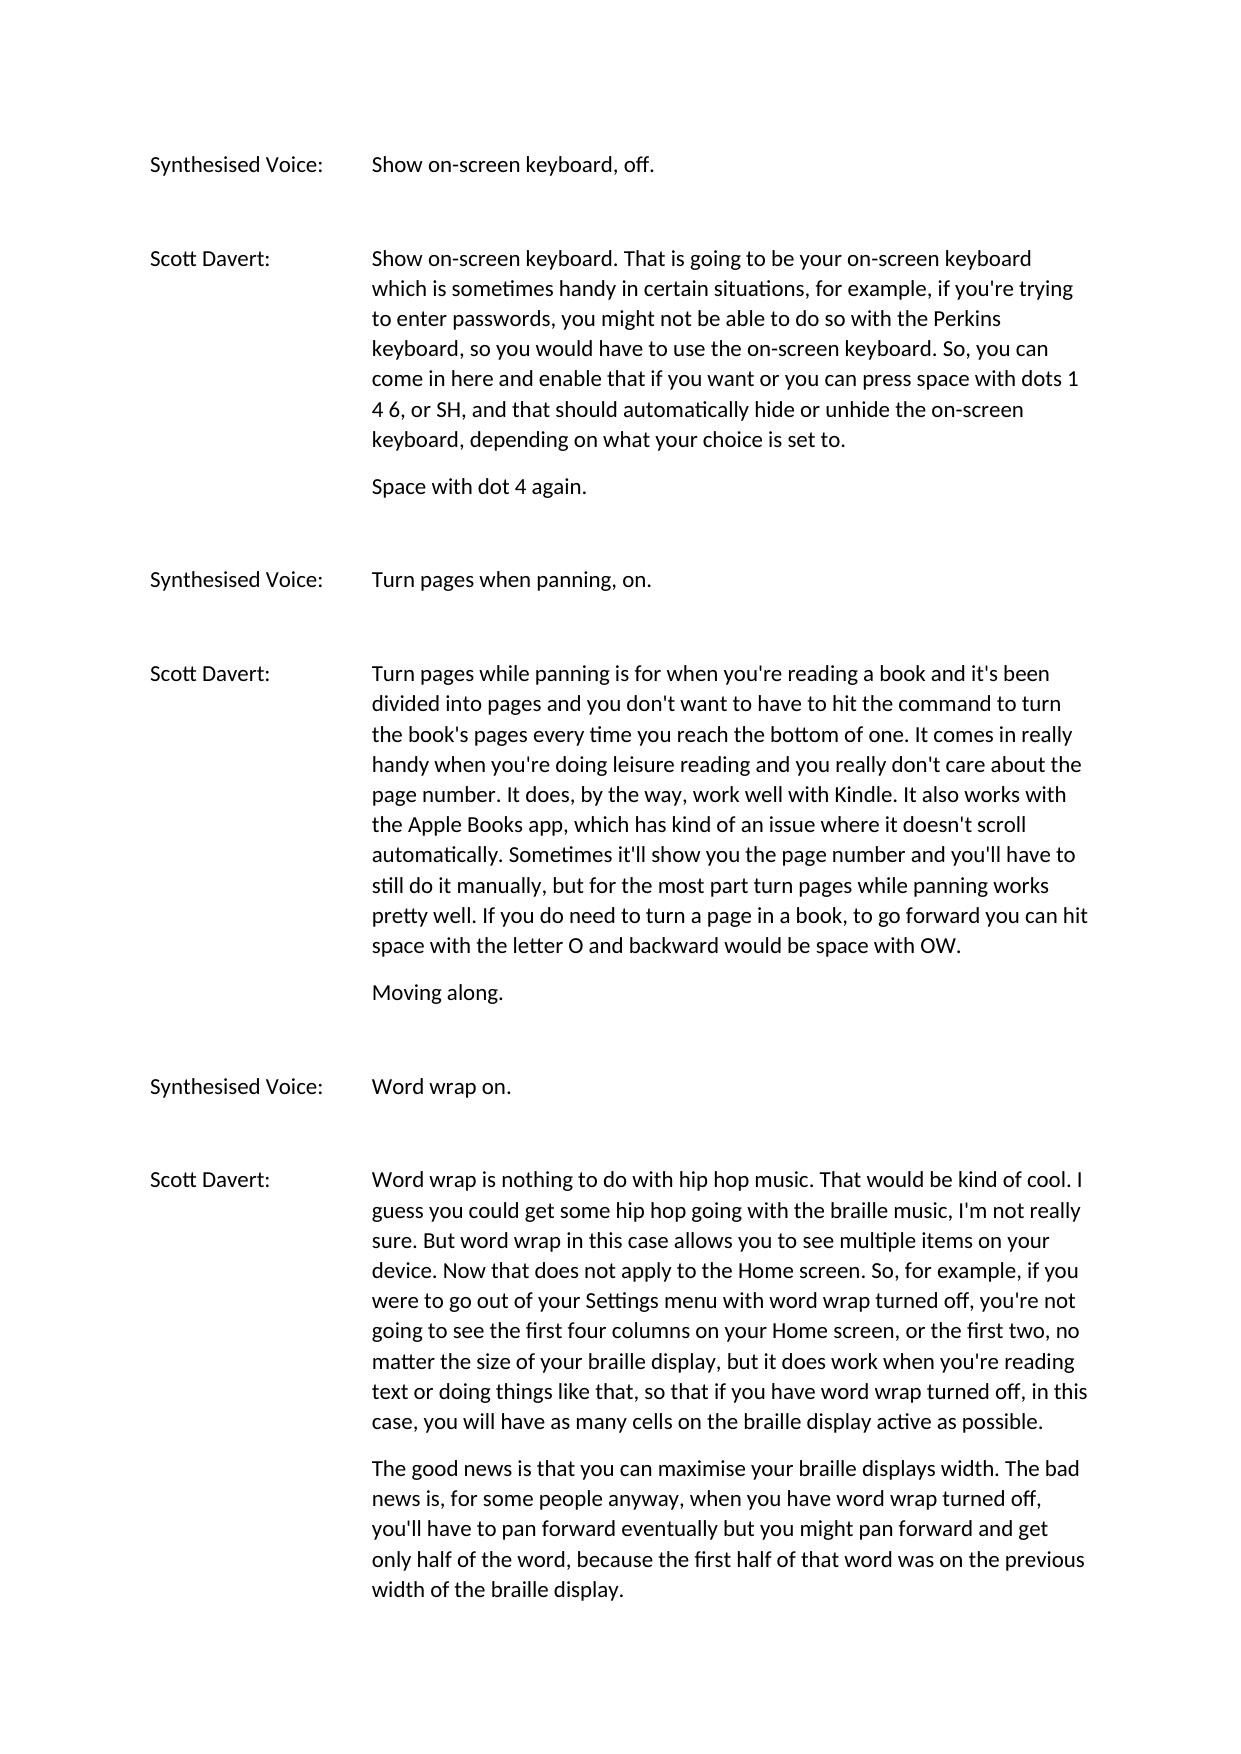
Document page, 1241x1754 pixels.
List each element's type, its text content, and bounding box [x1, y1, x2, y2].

text Scott Davert: Word wrap is nothing to do with hip hop music. That would be kind of cool. I guess you could get some hip hop going with the braille music, I'm not really sure. But word wrap in this case allows you to see multiple items on your device. Now that does not apply to the Home screen. So, for example, if you were to go out of your Settings menu with word wrap turned off, you're not going to see the first four columns on your Home screen, or the first two, no matter the size of your braille display, but it does work when you're reading text or doing things like that, so that if you have word wrap turned off, in this case, you will have as many cells on the braille display active as possible. [150, 1166, 1090, 1435]
text Scott Davert: Turn pages while panning is for when you're reading a book and it's been divided into pages and you don't want to have to hit the command to turn the book's pages every time you reach the bottom of one. It comes in really handy when you're doing leisure reading and you really don't care about the page number. It does, by the way, work well with Kindle. It also works with the Apple Books app, which has kind of an issue where it doesn't scroll automatically. Sometimes it'll show you the page number and you'll have to still do it manually, but for the most part turn pages while panning works pretty well. If you do need to turn a page in a book, to go forward you can hit space with the letter O and backward would be space with OW. [150, 659, 1090, 959]
text Synthesised Voice: Word wrap on. [150, 1072, 1090, 1100]
text Space with dot 4 again. [150, 472, 1090, 500]
text Scott Davert: Show on-screen keyboard. That is going to be your on-screen keyboard which is sometimes handy in certain situations, for example, if you're trying to enter passwords, you might not be able to do so with the Perkins keyboard, so you would have to use the on-screen keyboard. So, you can come in here and enable that if you want or you can press space with dots 1 4 6, or SH, and that should automatically hide or unhide the on-screen keyboard, depending on what your choice is set to. [150, 244, 1090, 453]
text The good news is that you can maximise your braille displays width. The bad news is, for some people anyway, when you have word wrap turned off, you'll have to pan forward eventually but you might pan forward and get only half of the word, because the first half of that word was on the previous width of the braille display. [150, 1454, 1090, 1603]
text Synthesised Voice: Turn pages when panning, on. [150, 566, 1090, 594]
text Synthesised Voice: Show on-screen keyboard, off. [150, 150, 1090, 178]
text Moving along. [150, 978, 1090, 1006]
